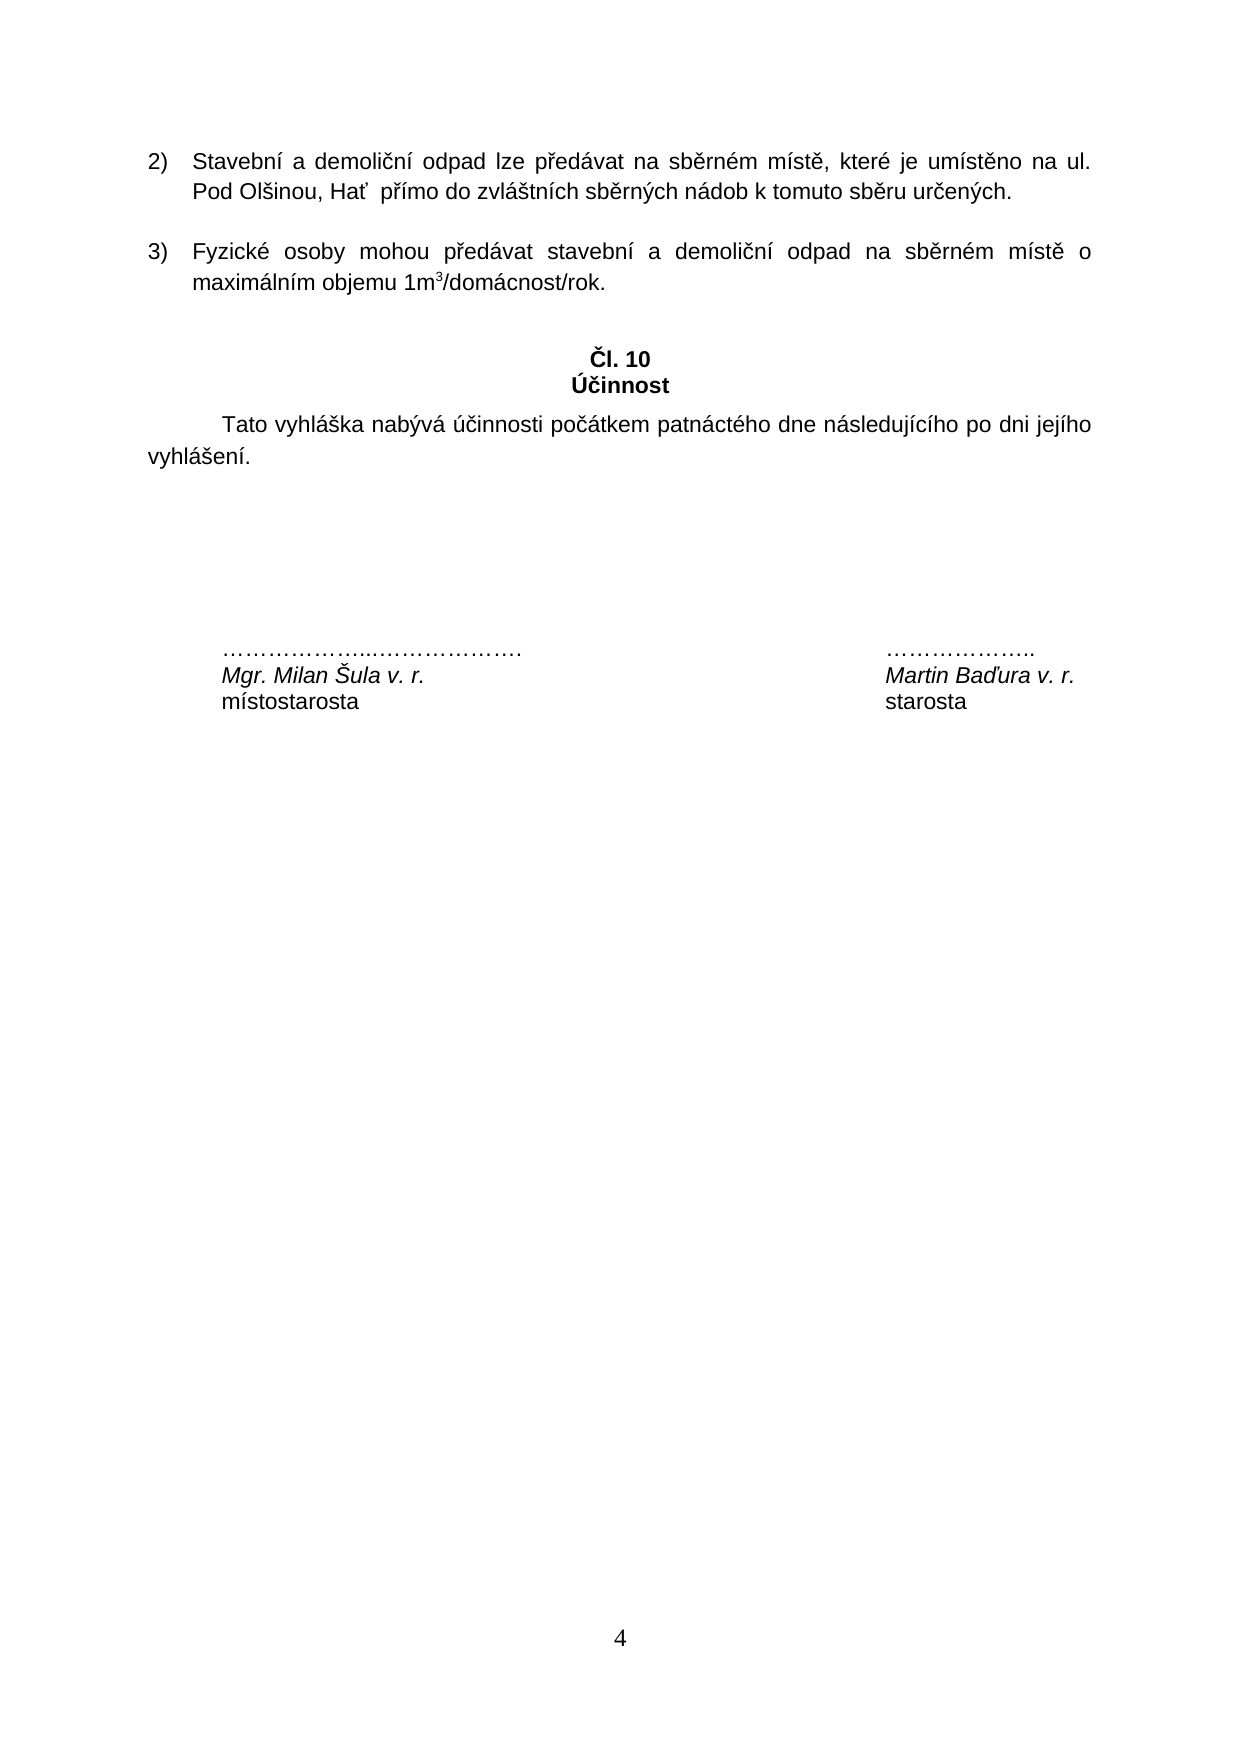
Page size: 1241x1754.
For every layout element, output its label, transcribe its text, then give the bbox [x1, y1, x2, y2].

text místostarosta starosta [221, 688, 1092, 714]
text Tato vyhláška nabývá účinnosti počátkem patnáctého dne následujícího po dni jejího vyhlášení. [148, 411, 1092, 469]
text Mgr. Milan Šula v. r. Martin Baďura v. r. [148, 662, 1092, 688]
list Stavební a demoliční odpad lze předávat na sběrném místě, které je umístěno na ul. Pod Olšinou, Hať přímo do zvláštních sběrných nádob k tomuto sběru určených. [148, 148, 1092, 204]
text Čl. 10 [148, 346, 1092, 372]
list Fyzické osoby mohou předávat stavební a demoliční odpad na sběrném místě o maximálním objemu 1m3/domácnost/rok. [148, 238, 1092, 295]
text Účinnost [148, 372, 1092, 399]
text ………………...………………. ……………….. [221, 635, 1092, 662]
